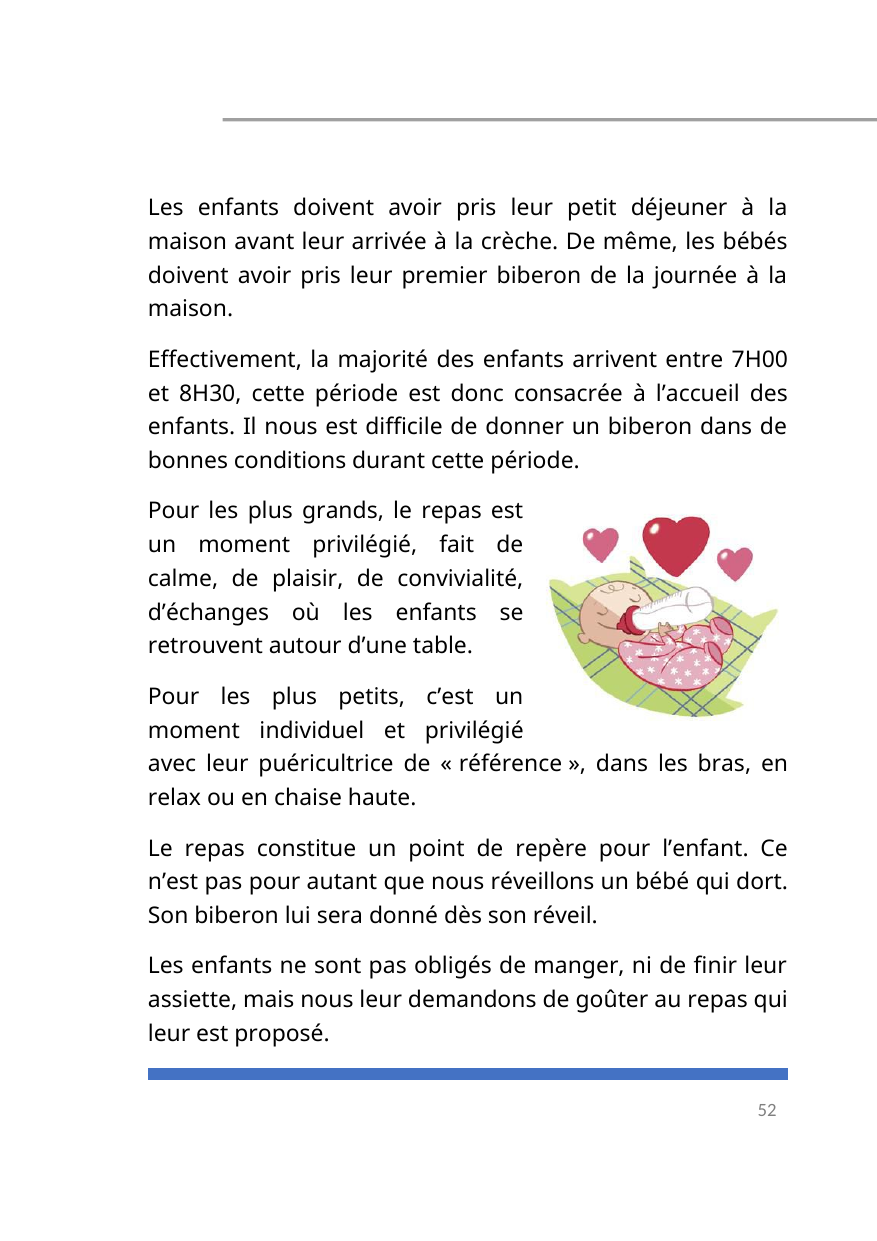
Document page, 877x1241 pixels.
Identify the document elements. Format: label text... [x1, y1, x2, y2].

text Les enfants ne sont pas obligés de manger, ni de finir leur assiette, mais nous leur demandons de goûter au repas qui leur est proposé. [148, 725, 788, 823]
text Dans le cas d’allergie, nous demandons aux parents de nous fournir une attestation de leur médecin. [148, 843, 788, 908]
text Effectivement, la majorité des enfants arrivent entre 7H00 et 8H30, cette période est donc consacrée à l’accueil des enfants. Il nous est difficile de donner un biberon dans de bonnes conditions durant cette période. [148, 118, 788, 251]
text Pour les plus petits, c’est un moment individuel et privilégié avec leur puéricultrice de « référence », dans les bras, en relax ou en chaise haute. [148, 455, 788, 588]
picture [542, 288, 783, 496]
text Le repas constitue un point de repère pour l’enfant. Ce n’est pas pour autant que nous réveillons un bébé qui dort. Son biberon lui sera donné dès son réveil. [148, 607, 788, 706]
text Pour les plus grands, le repas est un moment privilégié, fait de calme, de plaisir, de convivialité, d’échanges où les enfants se retrouvent autour d’une table. [148, 270, 788, 436]
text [148, 927, 788, 1059]
